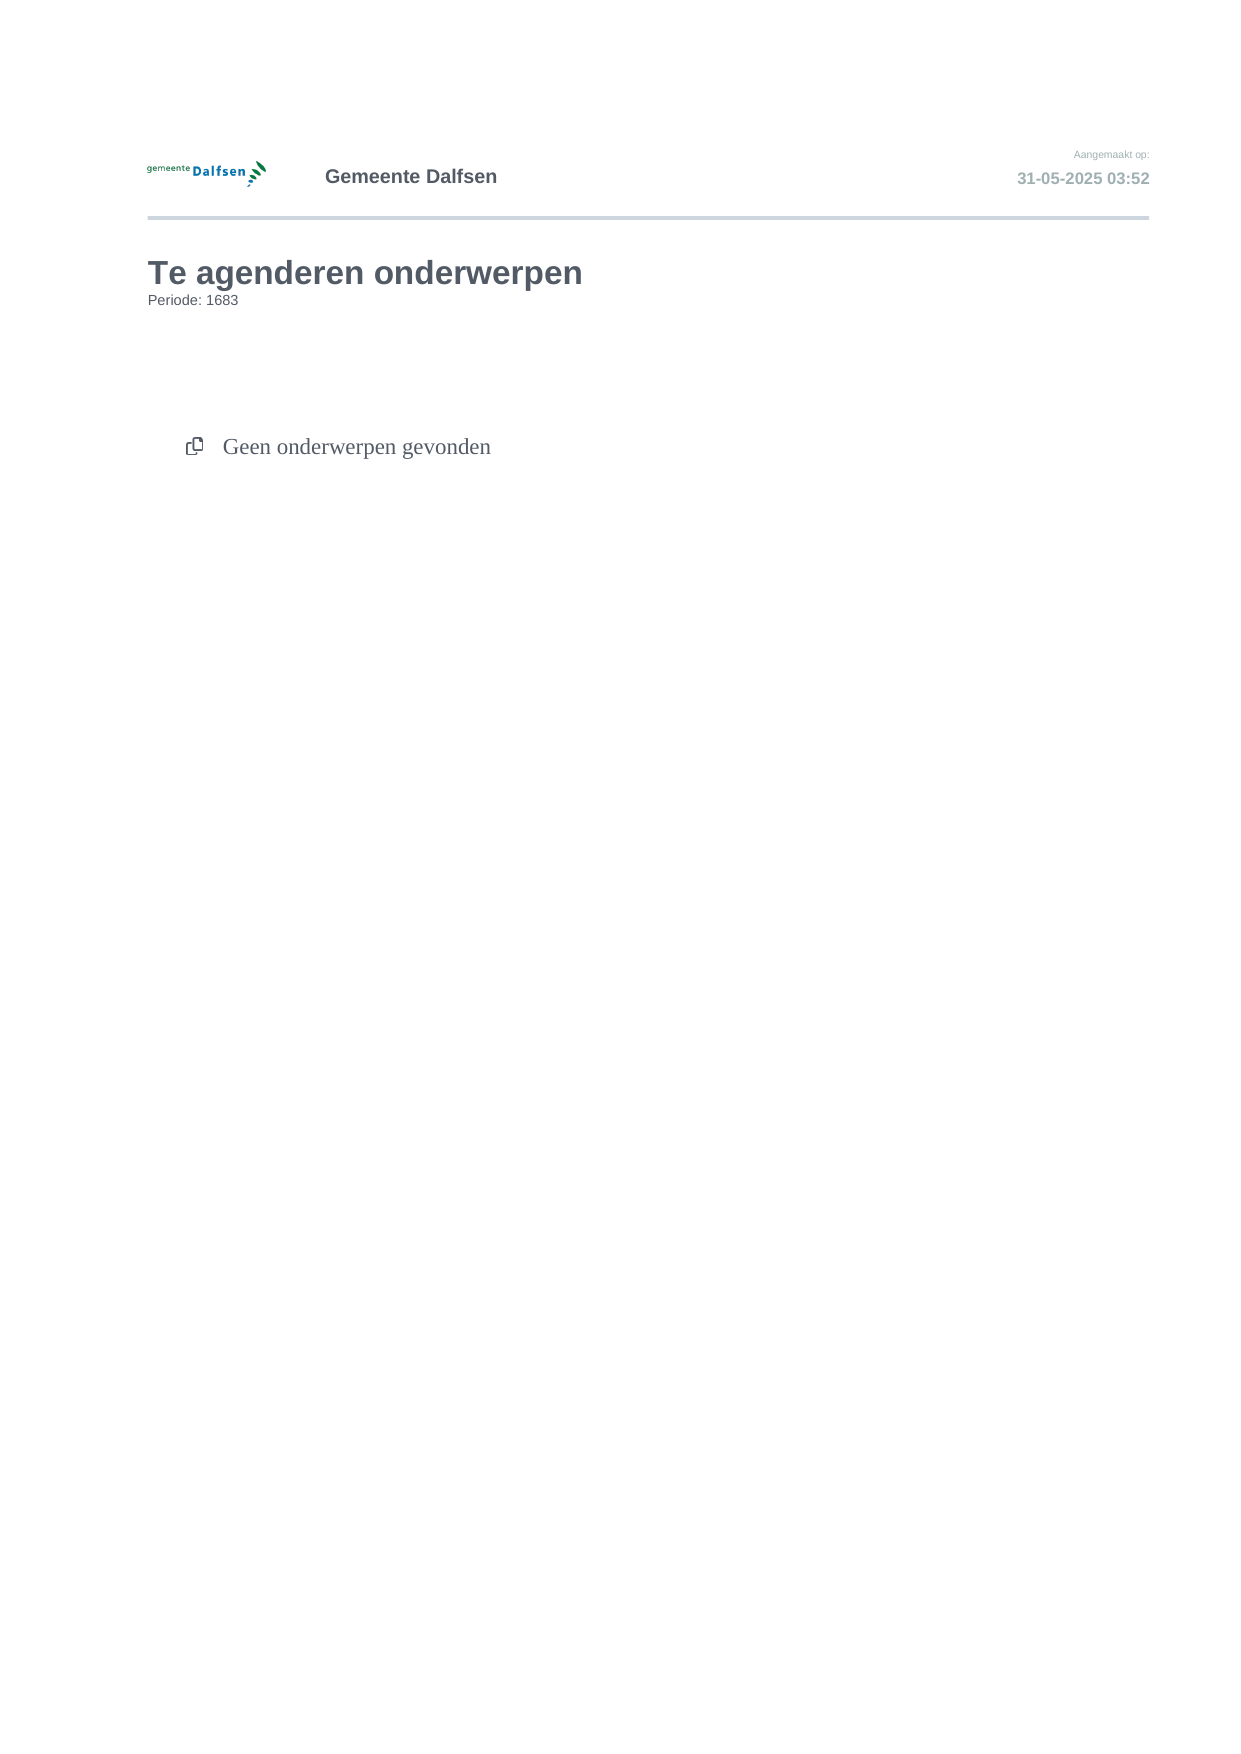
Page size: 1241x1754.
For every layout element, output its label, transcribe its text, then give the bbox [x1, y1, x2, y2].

table_cell Periode: 1683 [148, 292, 727, 325]
table_cell 31-05-2025 03:52 [727, 161, 1149, 188]
table_header [148, 148, 325, 188]
picture [147, 161, 266, 187]
picture [147, 216, 1150, 220]
table_header Te agenderen onderwerpen [148, 245, 727, 292]
table_header Gemeente Dalfsen [325, 148, 727, 188]
list Geen onderwerpen gevonden [185, 433, 1093, 459]
picture [186, 437, 203, 455]
table_header Aangemaakt op: [727, 148, 1149, 161]
